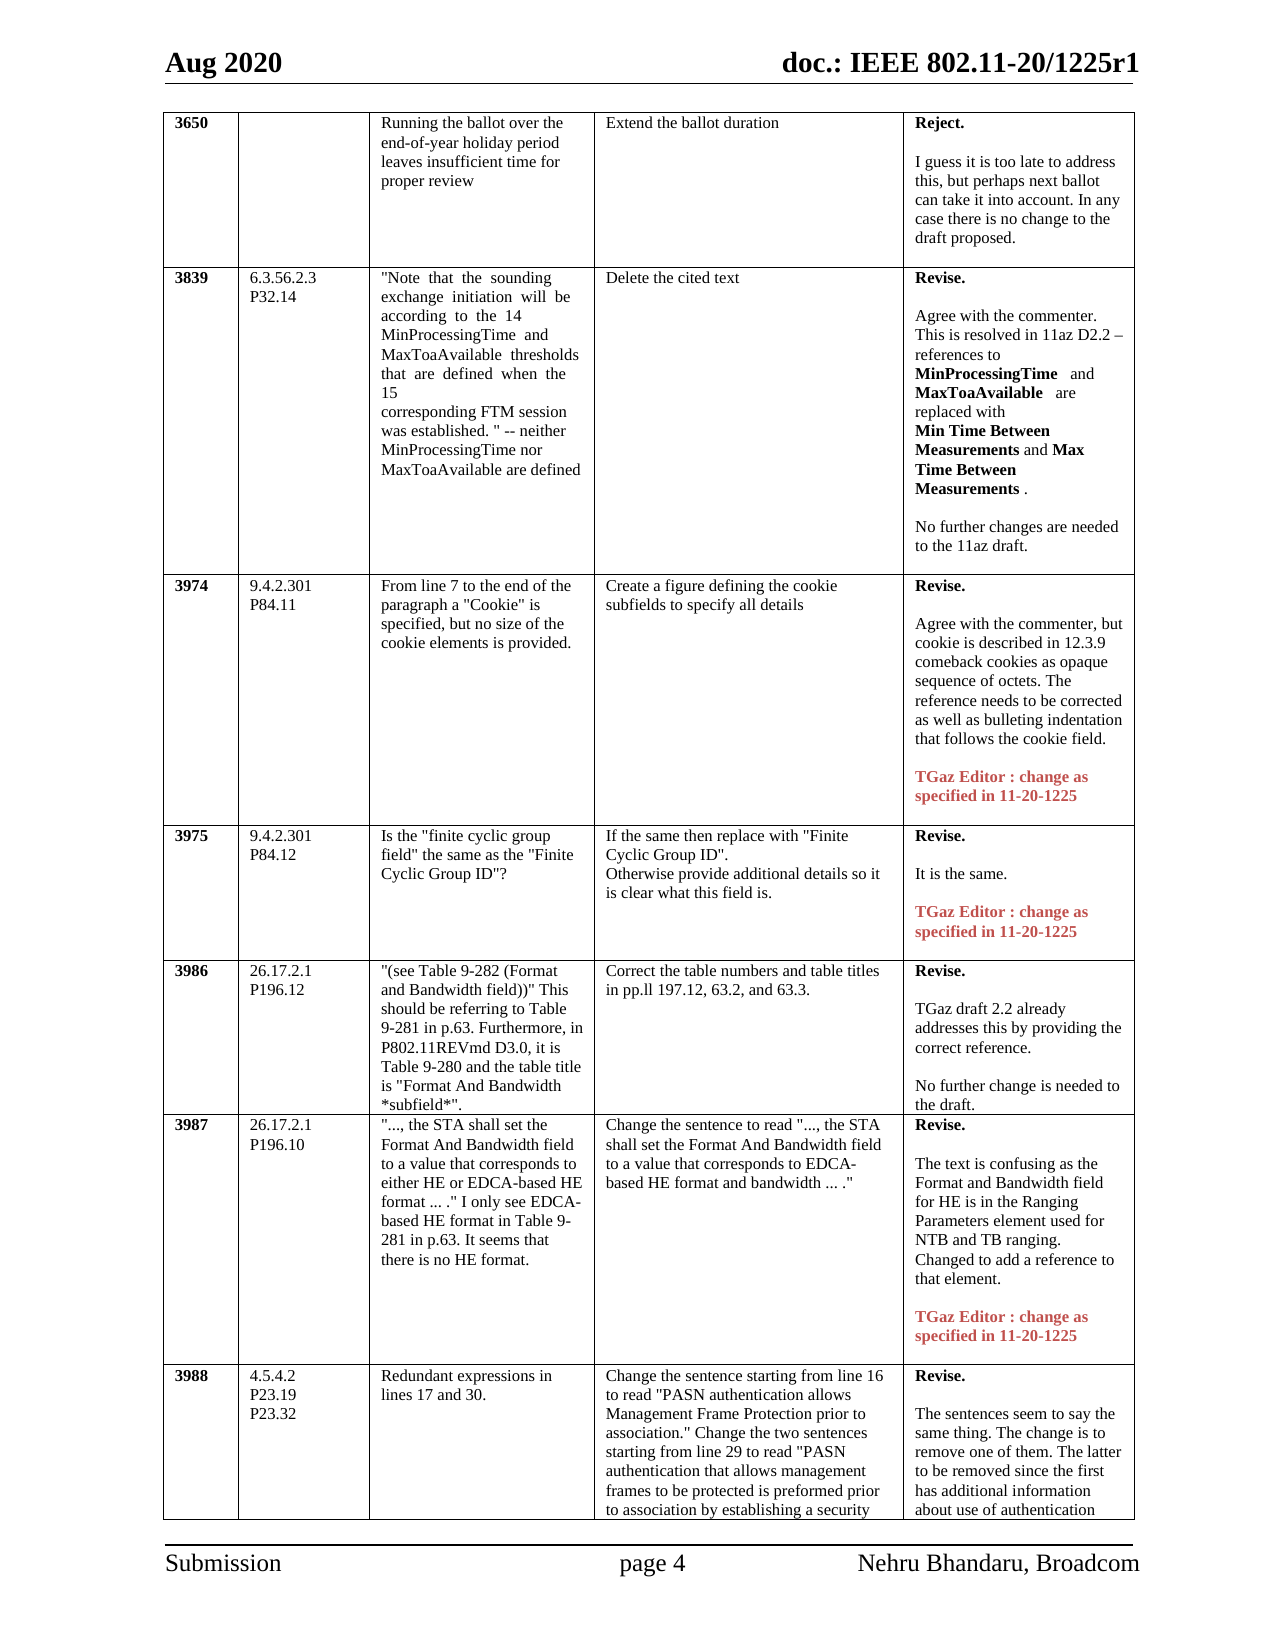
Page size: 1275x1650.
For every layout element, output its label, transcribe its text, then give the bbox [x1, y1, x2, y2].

table_cell "(see Table 9-282 (Format and Bandwidth field))" This should be referring to Table 9-281 in p.63. Furthermore, in P802.11REVmd D3.0, it is Table 9-280 and the table title is "Format And Bandwidth *subfield*". [370, 961, 594, 1114]
table_cell Change the sentence to read "..., the STA shall set the Format And Bandwidth field to a value that corresponds to EDCA-based HE format and bandwidth ... ." [595, 1115, 903, 1364]
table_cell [239, 1365, 369, 1519]
table_cell "Note that the sounding exchange initiation will be according to the 14 MinProcessingTime and MaxToaAvailable thresholds that are defined when the 15 corresponding FTM session was established. " -- neither MinProcessingTime nor MaxToaAvailable are defined [370, 268, 594, 574]
table_cell 3974 [164, 575, 238, 824]
table_cell 6.3.56.2.3 P32.14 [239, 268, 369, 574]
table_cell "..., the STA shall set the Format And Bandwidth field to a value that corresponds to either HE or EDCA-based HE format ... ." I only see EDCA-based HE format in Table 9-281 in p.63. It seems that there is no HE format. [370, 1115, 594, 1364]
table_cell 9.4.2.301 P84.11 [239, 575, 369, 824]
table_cell 3839 [164, 268, 238, 574]
table_cell Revise. The text is confusing as the Format and Bandwidth field for HE is in the Ranging Parameters element used for NTB and TB ranging. Changed to add a reference to that element. TGaz Editor : change as specified in 11-20-1225 [904, 1115, 1134, 1364]
table_cell 26.17.2.1 P196.10 [239, 1115, 369, 1364]
table_cell Running the ballot over the end-of-year holiday period leaves insufficient time for proper review [370, 113, 594, 267]
table_cell 3987 [164, 1115, 238, 1364]
table_cell Reject. I guess it is too late to address this, but perhaps next ballot can take it into account. In any case there is no change to the draft proposed. [904, 113, 1134, 267]
table_cell Revise. TGaz draft 2.2 already addresses this by providing the correct reference. No further change is needed to the draft. [904, 961, 1134, 1114]
table_cell Create a figure defining the cookie subfields to specify all details [595, 575, 903, 824]
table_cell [595, 1365, 903, 1519]
table_cell Revise. It is the same. TGaz Editor : change as specified in 11-20-1225 [904, 826, 1134, 960]
table_cell From line 7 to the end of the paragraph a "Cookie" is specified, but no size of the cookie elements is provided. [370, 575, 594, 824]
table_cell Correct the table numbers and table titles in pp.ll 197.12, 63.2, and 63.3. [595, 961, 903, 1114]
table_cell 26.17.2.1 P196.12 [239, 961, 369, 1114]
table_cell 3650 [164, 113, 238, 267]
table_cell Revise. Agree with the commenter. This is resolved in 11az D2.2 – references to MinProcessingTime and MaxToaAvailable are replaced with Min Time Between Measurements and Max Time Between Measurements . No further changes are needed to the 11az draft. [904, 268, 1134, 574]
table_cell 3988 [164, 1365, 238, 1519]
table_cell Revise. Agree with the commenter, but cookie is described in 12.3.9 comeback cookies as opaque sequence of octets. The reference needs to be corrected as well as bulleting indentation that follows the cookie field. TGaz Editor : change as specified in 11-20-1225 [904, 575, 1134, 824]
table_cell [904, 1365, 1134, 1519]
table_cell Is the "finite cyclic group field" the same as the "Finite Cyclic Group ID"? [370, 826, 594, 960]
table_cell Extend the ballot duration [595, 113, 903, 267]
table_cell 3975 [164, 826, 238, 960]
table_cell 3986 [164, 961, 238, 1114]
table_cell Delete the cited text [595, 268, 903, 574]
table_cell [370, 1365, 594, 1519]
table_cell If the same then replace with "Finite Cyclic Group ID". Otherwise provide additional details so it is clear what this field is. [595, 826, 903, 960]
table_cell 9.4.2.301 P84.12 [239, 826, 369, 960]
table_cell [239, 113, 369, 267]
